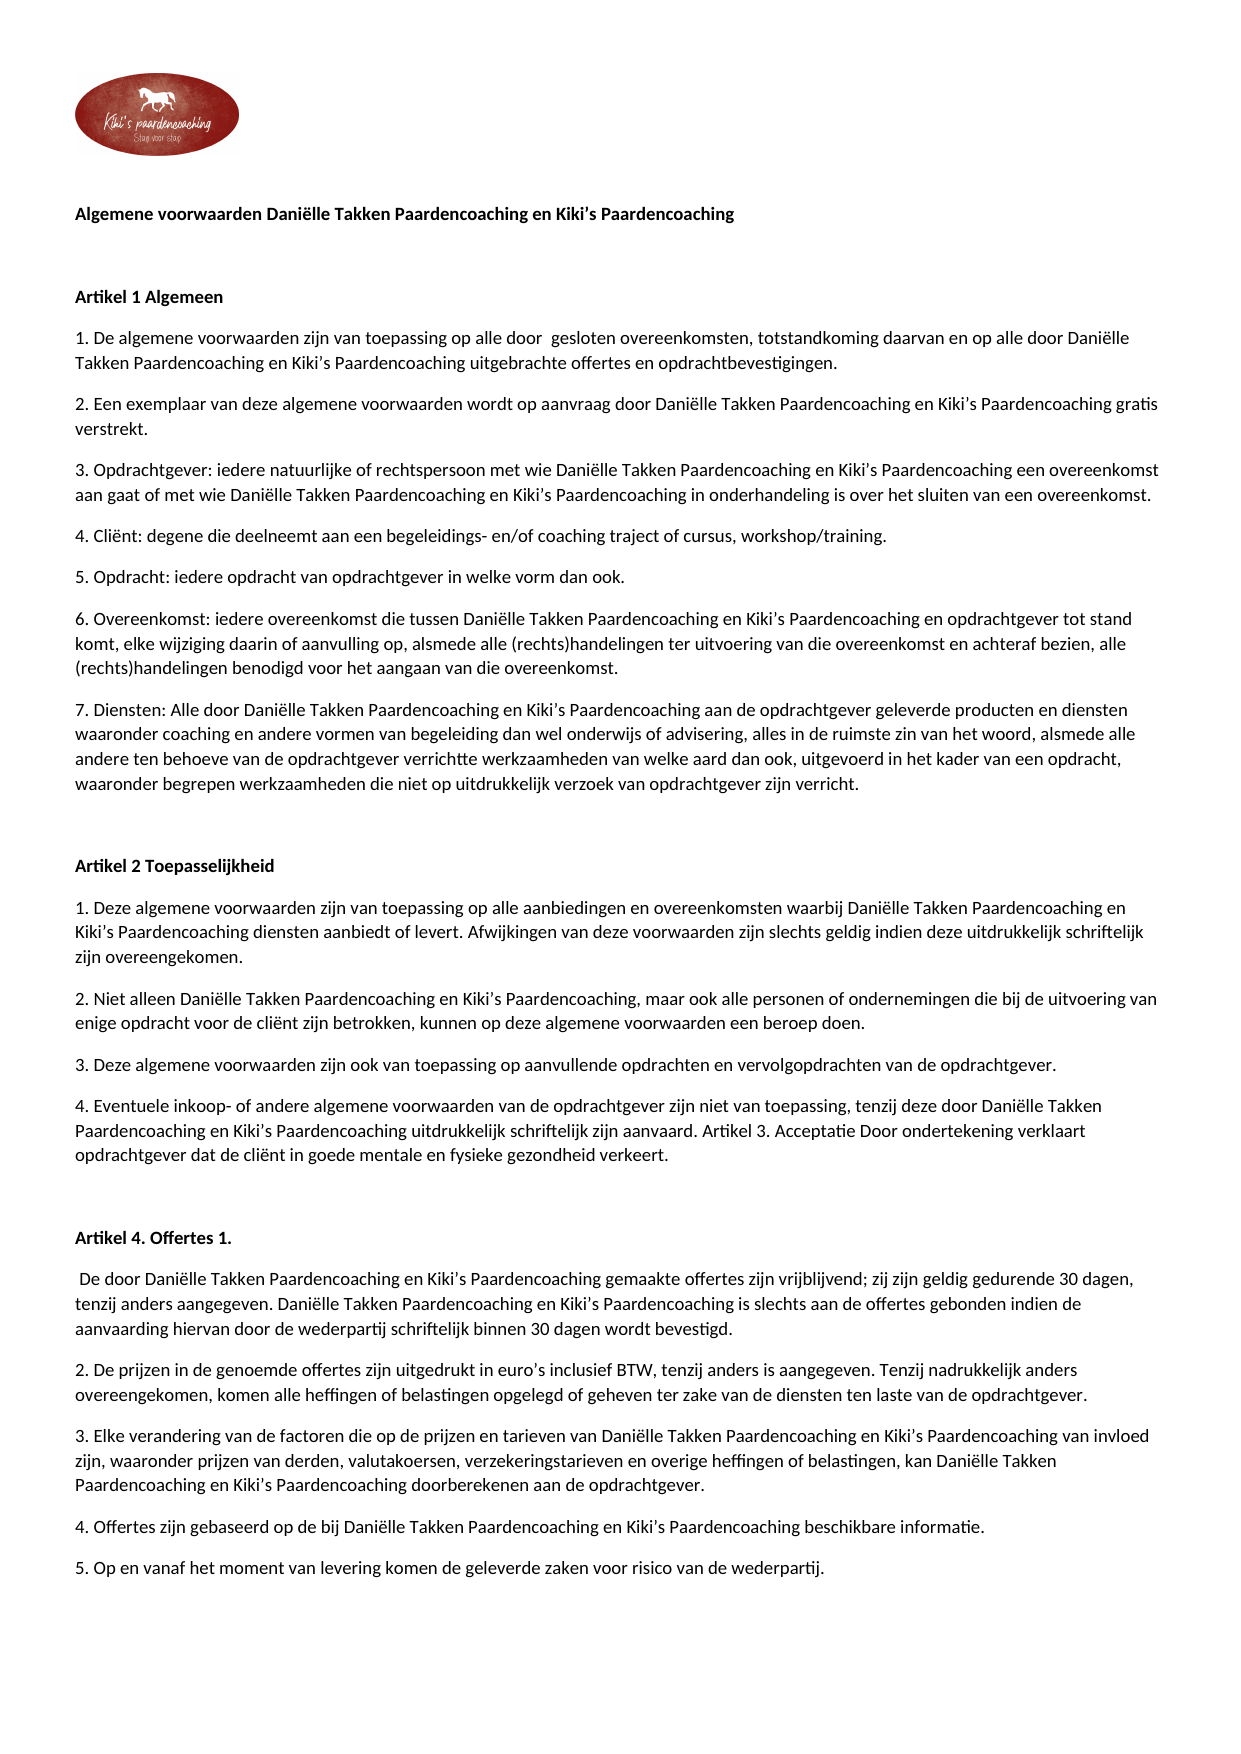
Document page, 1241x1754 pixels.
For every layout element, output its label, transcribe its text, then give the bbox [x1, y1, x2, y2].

text 3. Opdrachtgever: iedere natuurlijke of rechtspersoon met wie Daniëlle Takken Paardencoaching en Kiki’s Paardencoaching een overeenkomst aan gaat of met wie Daniëlle Takken Paardencoaching en Kiki’s Paardencoaching in onderhandeling is over het sluiten van een overeenkomst. [75, 458, 1165, 506]
text 4. Offertes zijn gebaseerd op de bij Daniëlle Takken Paardencoaching en Kiki’s Paardencoaching beschikbare informatie. [75, 1515, 1165, 1538]
text Artikel 2 Toepasselijkheid [75, 854, 1165, 877]
text Artikel 1 Algemeen [75, 285, 1165, 308]
picture [75, 73, 239, 156]
text 1. De algemene voorwaarden zijn van toepassing op alle door gesloten overeenkomsten, totstandkoming daarvan en op alle door Daniëlle Takken Paardencoaching en Kiki’s Paardencoaching uitgebrachte offertes en opdrachtbevestigingen. [75, 326, 1165, 374]
text 4. Eventuele inkoop- of andere algemene voorwaarden van de opdrachtgever zijn niet van toepassing, tenzij deze door Daniëlle Takken Paardencoaching en Kiki’s Paardencoaching uitdrukkelijk schriftelijk zijn aanvaard. Artikel 3. Acceptatie Door ondertekening verklaart opdrachtgever dat de cliënt in goede mentale en fysieke gezondheid verkeert. [75, 1094, 1165, 1166]
text 3. Elke verandering van de factoren die op de prijzen en tarieven van Daniëlle Takken Paardencoaching en Kiki’s Paardencoaching van invloed zijn, waaronder prijzen van derden, valutakoersen, verzekeringstarieven en overige heffingen of belastingen, kan Daniëlle Takken Paardencoaching en Kiki’s Paardencoaching doorberekenen aan de opdrachtgever. [75, 1424, 1165, 1497]
text 4. Cliënt: degene die deelneemt aan een begeleidings- en/of coaching traject of cursus, workshop/training. [75, 524, 1165, 547]
text Algemene voorwaarden Daniëlle Takken Paardencoaching en Kiki’s Paardencoaching [75, 202, 1165, 225]
text 3. Deze algemene voorwaarden zijn ook van toepassing op aanvullende opdrachten en vervolgopdrachten van de opdrachtgever. [75, 1053, 1165, 1076]
text 2. Niet alleen Daniëlle Takken Paardencoaching en Kiki’s Paardencoaching, maar ook alle personen of ondernemingen die bij de uitvoering van enige opdracht voor de cliënt zijn betrokken, kunnen op deze algemene voorwaarden een beroep doen. [75, 987, 1165, 1034]
text 6. Overeenkomst: iedere overeenkomst die tussen Daniëlle Takken Paardencoaching en Kiki’s Paardencoaching en opdrachtgever tot stand komt, elke wijziging daarin of aanvulling op, alsmede alle (rechts)handelingen ter uitvoering van die overeenkomst en achteraf bezien, alle (rechts)handelingen benodigd voor het aangaan van die overeenkomst. [75, 607, 1165, 679]
text 1. Deze algemene voorwaarden zijn van toepassing op alle aanbiedingen en overeenkomsten waarbij Daniëlle Takken Paardencoaching en Kiki’s Paardencoaching diensten aanbiedt of levert. Afwijkingen van deze voorwaarden zijn slechts geldig indien deze uitdrukkelijk schriftelijk zijn overeengekomen. [75, 896, 1165, 968]
text 5. Op en vanaf het moment van levering komen de geleverde zaken voor risico van de wederpartij. [75, 1556, 1165, 1579]
text 2. De prijzen in de genoemde offertes zijn uitgedrukt in euro’s inclusief BTW, tenzij anders is aangegeven. Tenzij nadrukkelijk anders overeengekomen, komen alle heffingen of belastingen opgelegd of geheven ter zake van de diensten ten laste van de opdrachtgever. [75, 1358, 1165, 1406]
text 2. Een exemplaar van deze algemene voorwaarden wordt op aanvraag door Daniëlle Takken Paardencoaching en Kiki’s Paardencoaching gratis verstrekt. [75, 392, 1165, 440]
text Artikel 4. Offertes 1. [75, 1226, 1165, 1249]
text 7. Diensten: Alle door Daniëlle Takken Paardencoaching en Kiki’s Paardencoaching aan de opdrachtgever geleverde producten en diensten waaronder coaching en andere vormen van begeleiding dan wel onderwijs of advisering, alles in de ruimste zin van het woord, alsmede alle andere ten behoeve van de opdrachtgever verrichtte werkzaamheden van welke aard dan ook, uitgevoerd in het kader van een opdracht, waaronder begrepen werkzaamheden die niet op uitdrukkelijk verzoek van opdrachtgever zijn verricht. [75, 698, 1165, 795]
text De door Daniëlle Takken Paardencoaching en Kiki’s Paardencoaching gemaakte offertes zijn vrijblijvend; zij zijn geldig gedurende 30 dagen, tenzij anders aangegeven. Daniëlle Takken Paardencoaching en Kiki’s Paardencoaching is slechts aan de offertes gebonden indien de aanvaarding hiervan door de wederpartij schriftelijk binnen 30 dagen wordt bevestigd. [75, 1267, 1165, 1340]
text 5. Opdracht: iedere opdracht van opdrachtgever in welke vorm dan ook. [75, 566, 1165, 589]
